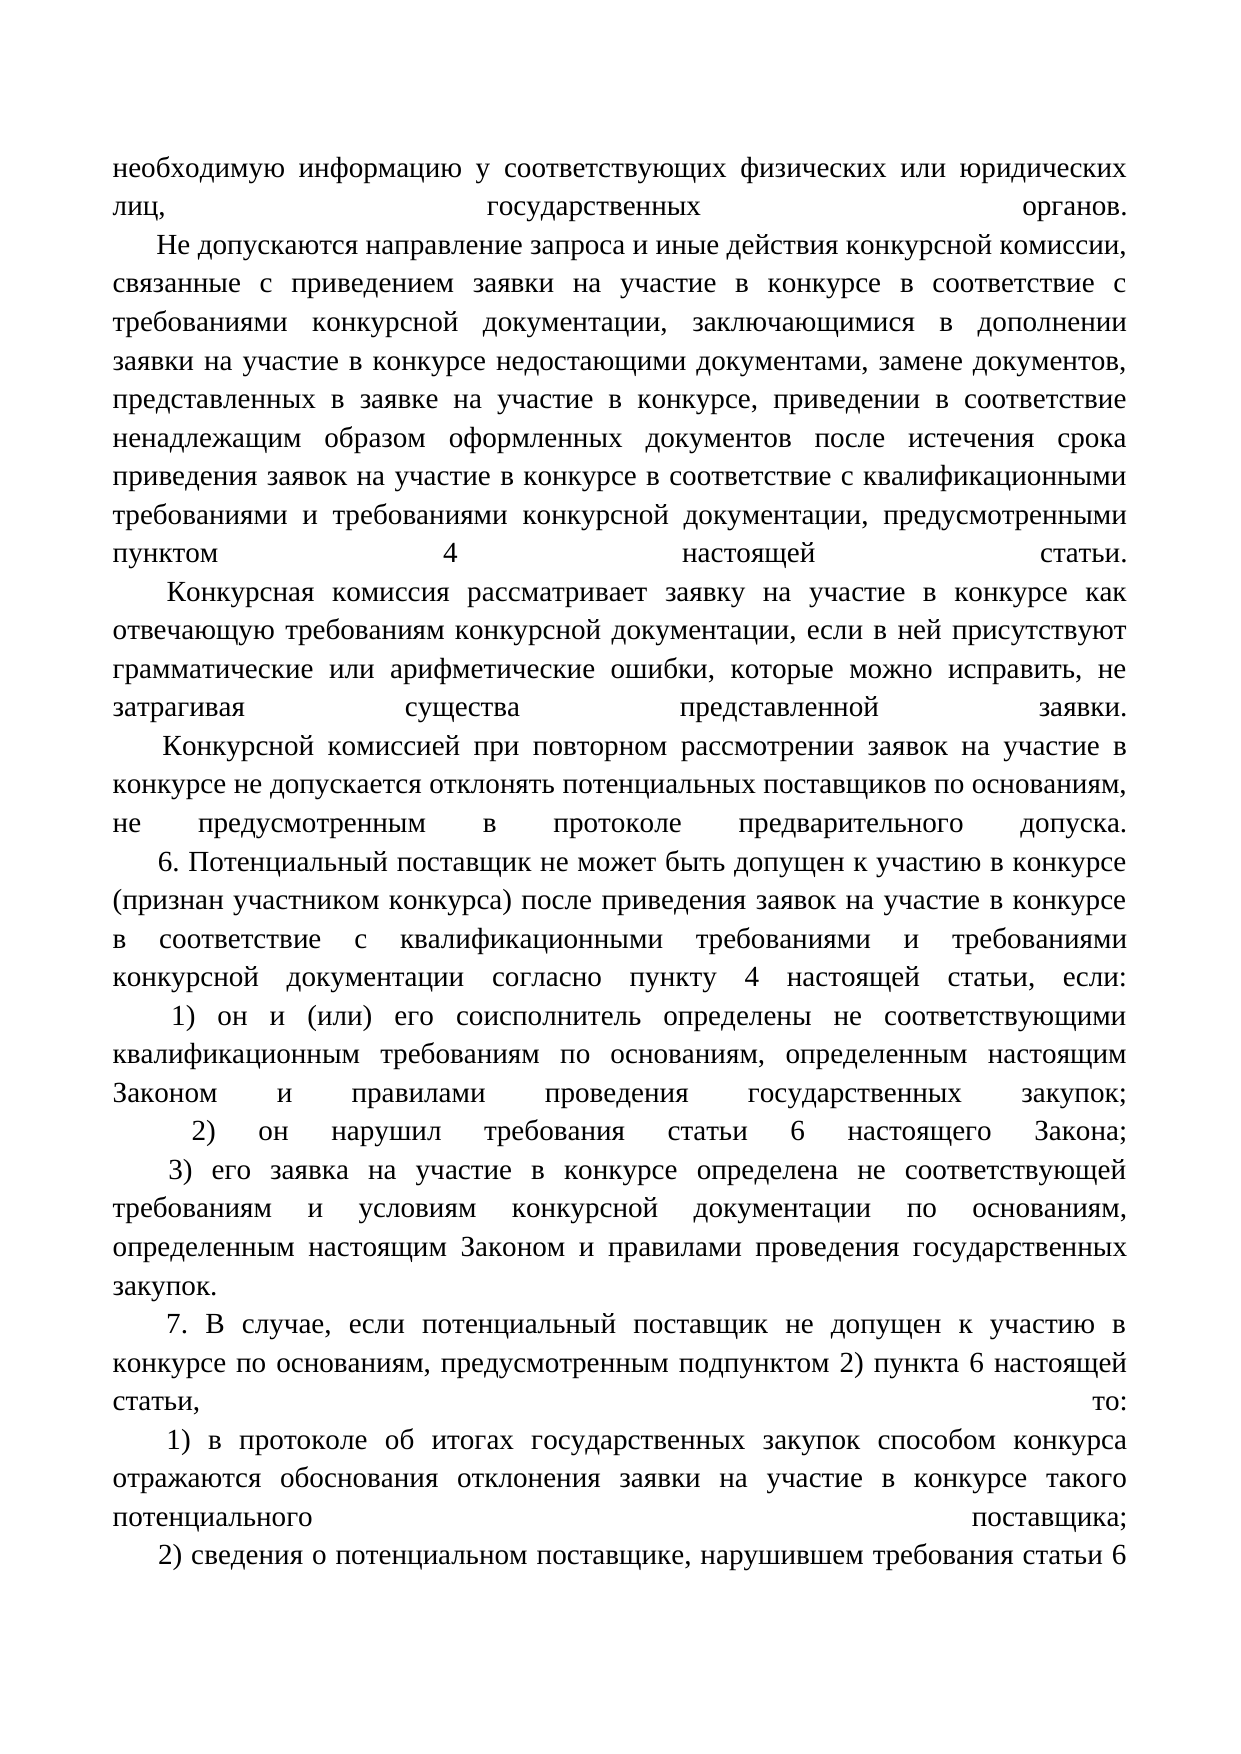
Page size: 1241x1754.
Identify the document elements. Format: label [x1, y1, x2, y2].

text [112, 150, 1128, 1571]
